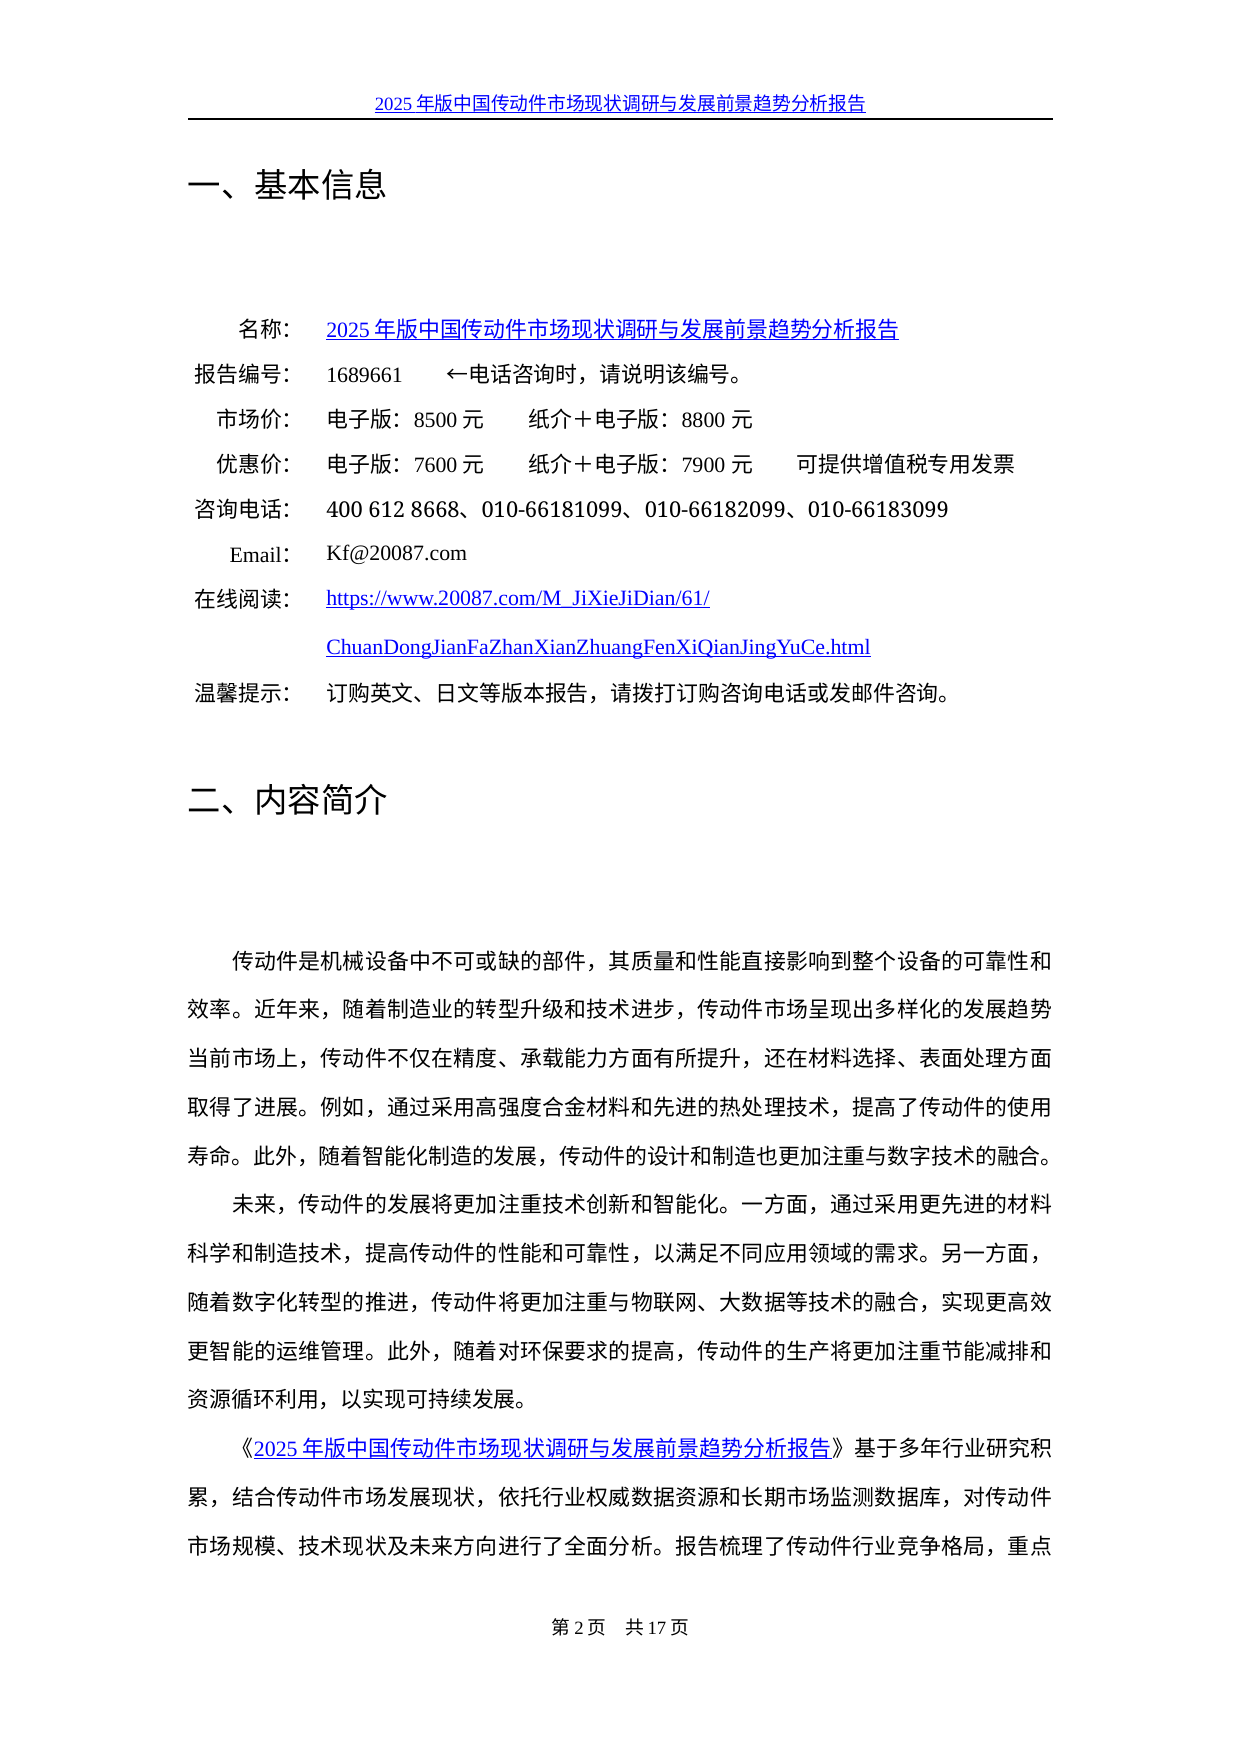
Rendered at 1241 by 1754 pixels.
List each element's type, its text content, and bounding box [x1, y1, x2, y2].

table_cell [315, 582, 1073, 675]
table_cell 市场价： [167, 402, 315, 447]
table_cell 报告编号： [167, 357, 315, 402]
table_cell 电子版：7600 元 纸介＋电子版：7900 元 可提供增值税专用发票 [315, 447, 1073, 492]
table_cell Kf@20087.com [315, 537, 1073, 582]
table_cell 优惠价： [167, 447, 315, 492]
table_cell 订购英文、日文等版本报告，请拨打订购咨询电话或发邮件咨询。 [315, 675, 1073, 720]
table_header 2025年版中国传动件市场现状调研与发展前景趋势分析报告 [315, 312, 1073, 357]
table_cell 400 612 8668、010-66181099、010-66182099、010-66183099 [315, 492, 1073, 537]
table_cell 电子版：8500 元 纸介＋电子版：8800 元 [315, 402, 1073, 447]
table_cell 咨询电话： [167, 492, 315, 537]
table_cell 温馨提示： [167, 675, 315, 720]
table_cell Email： [167, 537, 315, 582]
table_cell 1689661 ←电话咨询时，请说明该编号。 [315, 357, 1073, 402]
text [187, 943, 1053, 1561]
title 一、基本信息 [187, 150, 1053, 215]
table_header 名称： [167, 312, 315, 357]
table_cell 在线阅读： [167, 582, 315, 675]
title 二、内容简介 [187, 766, 1053, 831]
